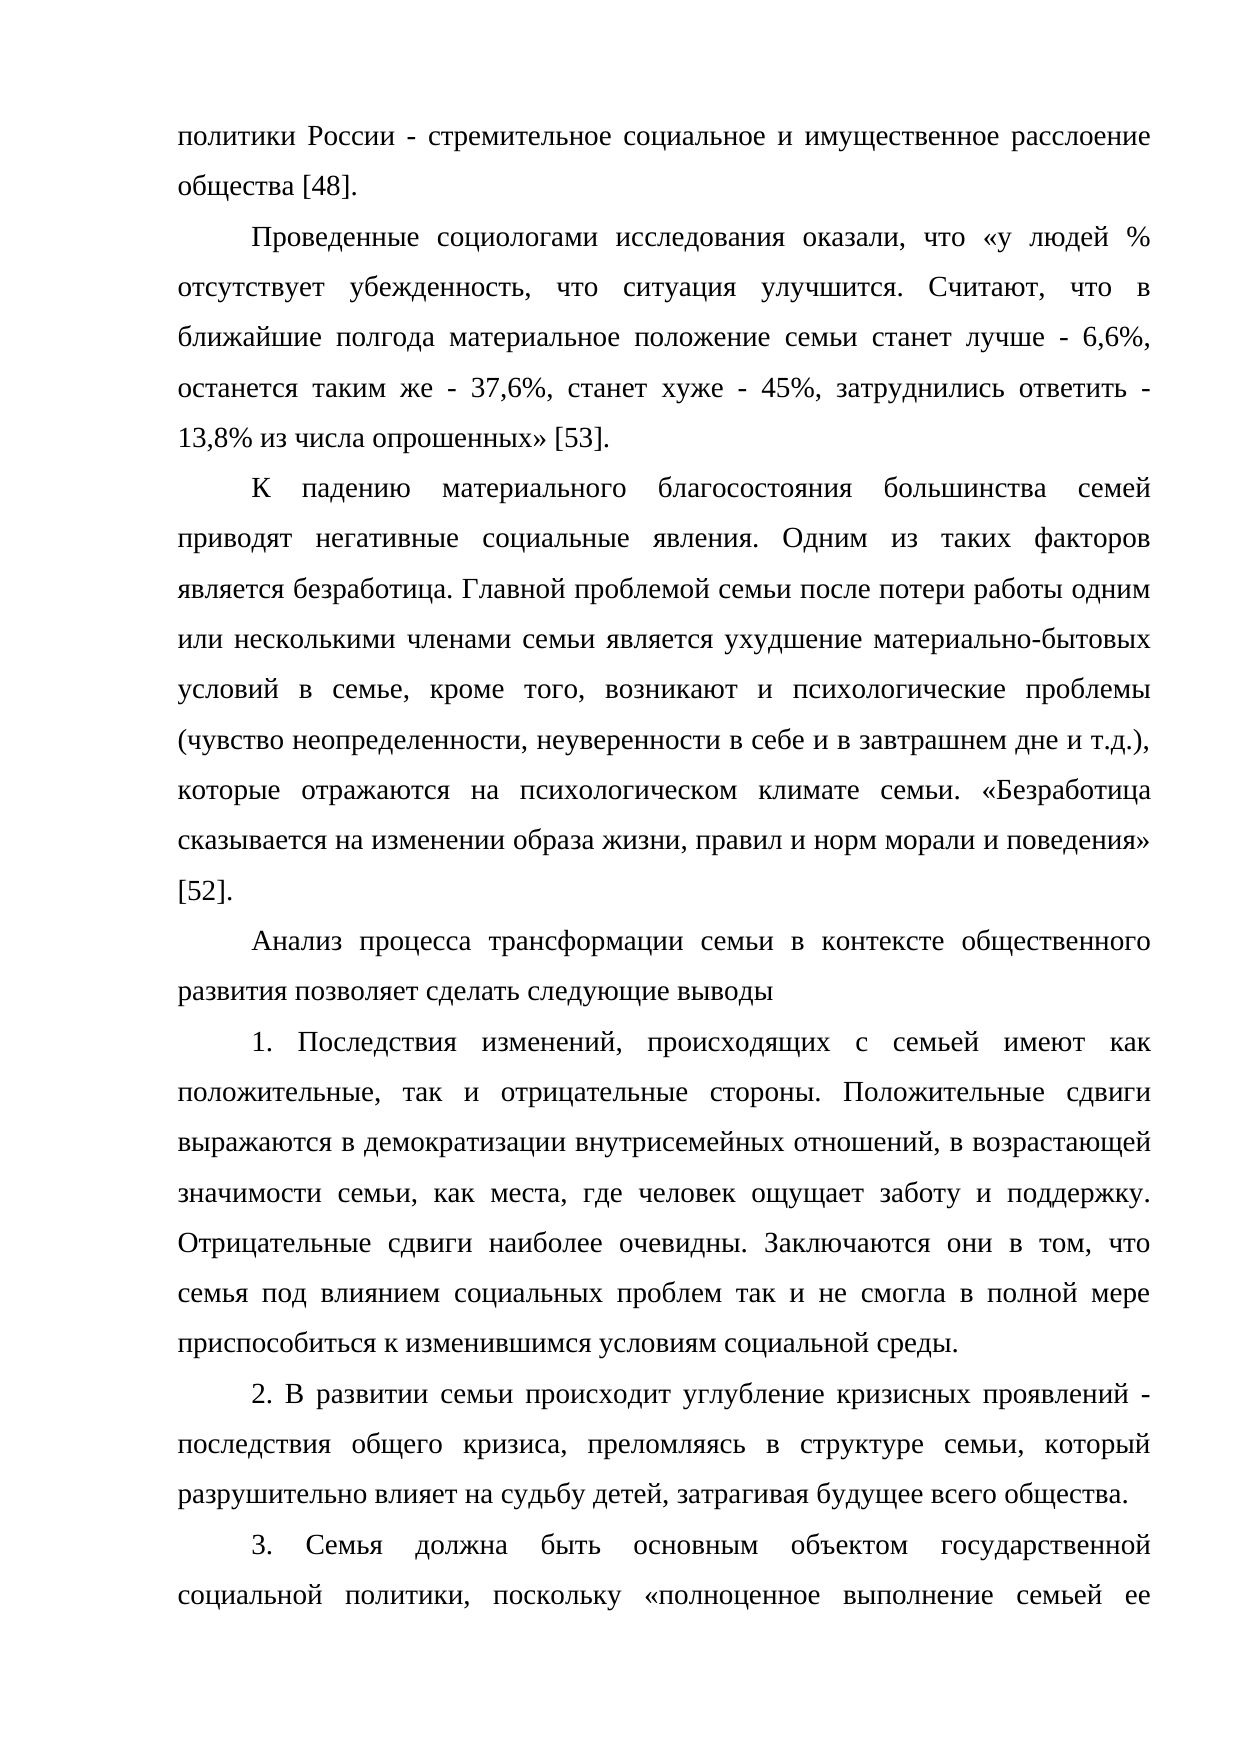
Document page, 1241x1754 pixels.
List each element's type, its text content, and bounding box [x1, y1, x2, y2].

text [177, 118, 1152, 202]
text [177, 1527, 1152, 1611]
text 1. Последствия изменений, происходящих с семьей имеют как положительные, так и отрицательные стороны. Положительные сдвиги выражаются в демократизации внутрисемейных отношений, в возрастающей значимости семьи, как места, где человек ощущает заботу и поддержку. Отрицательные сдвиги наиболее очевидны. Заключаются они в том, что семья под влиянием социальных проблем так и не смогла в полной мере приспособиться к изменившимся условиям социальной среды. [177, 1024, 1152, 1359]
text 2. В развитии семьи происходит углубление кризисных проявлений - последствия общего кризиса, преломляясь в структуре семьи, который разрушительно влияет на судьбу детей, затрагивая будущее всего общества. [177, 1376, 1152, 1510]
text Проведенные социологами исследования оказали, что «у людей % отсутствует убежденность, что ситуация улучшится. Считают, что в ближайшие полгода материальное положение семьи станет лучше - 6,6%, останется таким же - 37,6%, станет хуже - 45%, затруднились ответить - 13,8% из числа опрошенных» [53]. [177, 219, 1152, 453]
text К падению материального благосостояния большинства семей приводят негативные социальные явления. Одним из таких факторов является безработица. Главной проблемой семьи после потери работы одним или несколькими членами семьи является ухудшение материально-бытовых условий в семье, кроме того, возникают и психологические проблемы (чувство неопределенности, неуверенности в себе и в завтрашнем дне и т.д.), которые отражаются на психологическом климате семьи. «Безработица сказывается на изменении образа жизни, правил и норм морали и поведения» [52]. [177, 470, 1152, 906]
text Анализ процесса трансформации семьи в контексте общественного развития позволяет сделать следующие выводы [177, 923, 1152, 1007]
